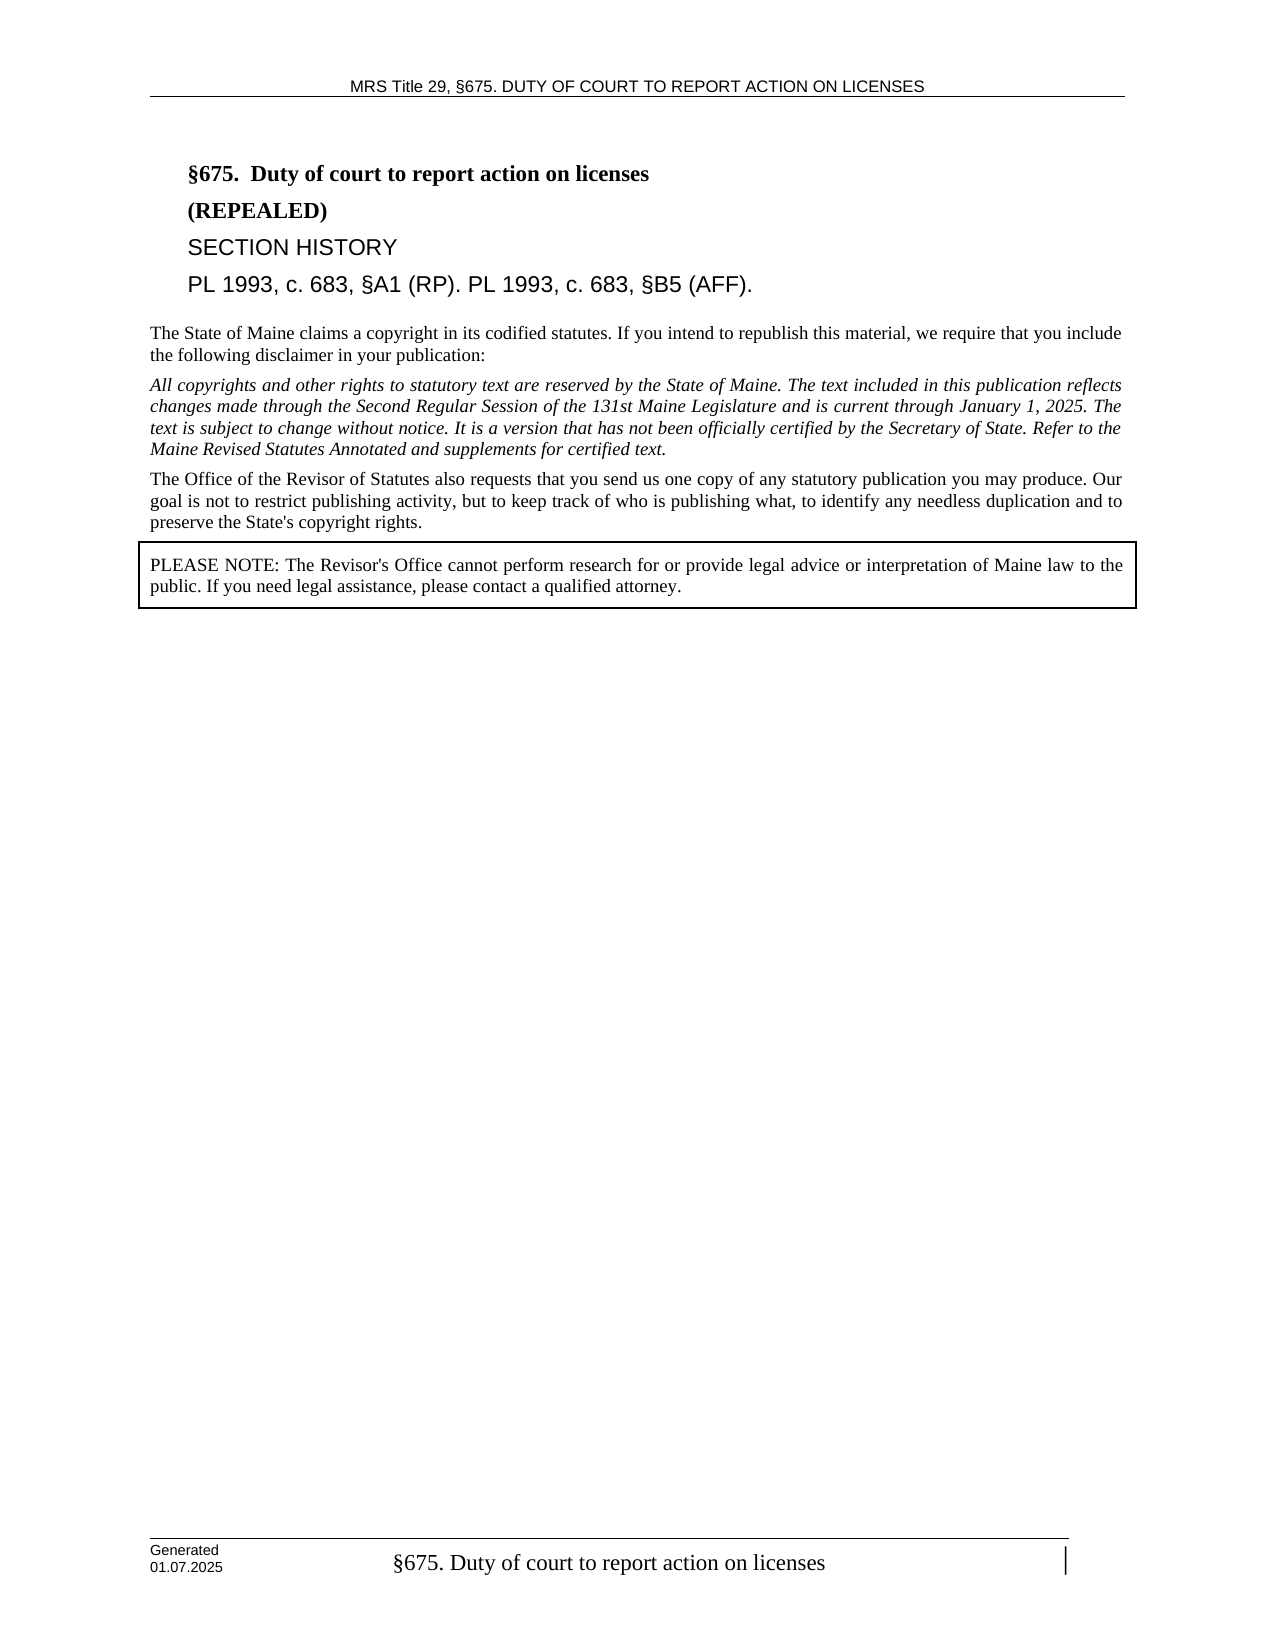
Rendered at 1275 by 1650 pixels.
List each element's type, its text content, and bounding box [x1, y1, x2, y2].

text §675. Duty of court to report action on licenses [187, 160, 1125, 187]
text All copyrights and other rights to statutory text are reserved by the State of Maine. The text included in this publication reflects changes made through the Second Regular Session of the 131st Maine Legislature and is current through January 1, 2025 . The text is subject to change without notice. It is a version that has not been officially certified by the Secretary of State. Refer to the Maine Revised Statutes Annotated and supplements for certified text. [150, 373, 1125, 460]
text PLEASE NOTE: The Revisor's Office cannot perform research for or provide legal advice or interpretation of Maine law to the public. If you need legal assistance, please contact a qualified attorney. [140, 543, 1135, 607]
text (REPEALED) [187, 197, 1125, 223]
text PL 1993, c. 683, §A1 (RP). PL 1993, c. 683, §B5 (AFF). [187, 271, 1125, 297]
text SECTION HISTORY [187, 234, 1125, 260]
text The State of Maine claims a copyright in its codified statutes. If you intend to republish this material, we require that you include the following disclaimer in your publication: [150, 322, 1125, 365]
text The Office of the Revisor of Statutes also requests that you send us one copy of any statutory publication you may produce. Our goal is not to restrict publishing activity, but to keep track of who is publishing what, to identify any needless duplication and to preserve the State's copyright rights. [150, 468, 1125, 533]
